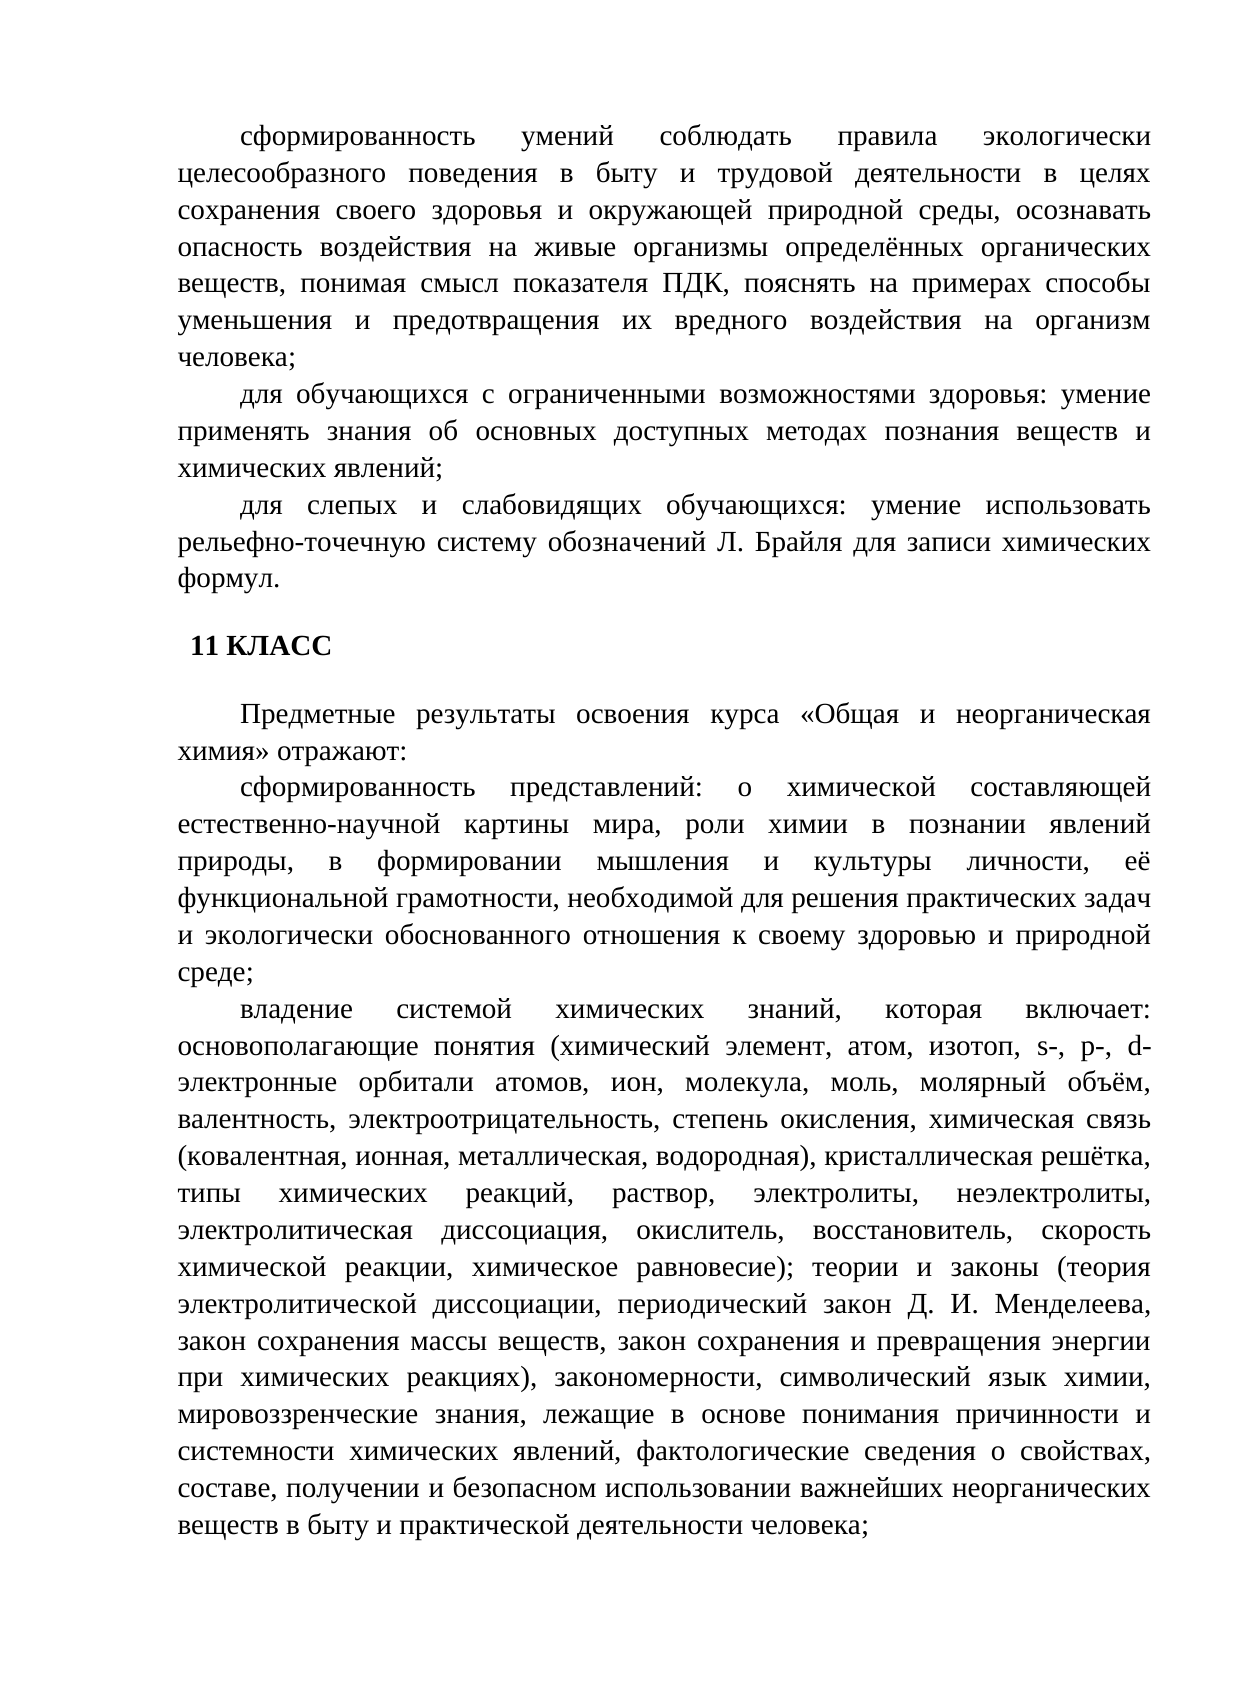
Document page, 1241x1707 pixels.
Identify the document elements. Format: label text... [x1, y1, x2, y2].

text сформированность представлений: о химической составляющей естественно-научной картины мира, роли химии в познании явлений природы, в формировании мышления и культуры личности, её функциональной грамотности, необходимой для решения практических задач и экологически обоснованного отношения к своему здоровью и природной среде; [177, 769, 1152, 987]
text владение системой химических знаний, которая включает: основополагающие понятия (химический элемент, атом, изотоп, s-, p-, d- электронные орбитали атомов, ион, молекула, моль, молярный объём, валентность, электроотрицательность, степень окисления, химическая связь (ковалентная, ионная, металлическая, водородная), кристаллическая решётка, типы химических реакций, раствор, электролиты, неэлектролиты, электролитическая диссоциация, окислитель, восстановитель, скорость химической реакции, химическое равновесие); теории и законы (теория электролитической диссоциации, периодический закон Д. И. Менделеева, закон сохранения массы веществ, закон сохранения и превращения энергии при химических реакциях), закономерности, символический язык химии, мировоззренческие знания, лежащие в основе понимания причинности и системности химических явлений, фактологические сведения о свойствах, составе, получении и безопасном использовании важнейших неорганических веществ в быту и практической деятельности человека; [177, 991, 1152, 1541]
text для обучающихся с ограниченными возможностями здоровья: умение применять знания об основных доступных методах познания веществ и химических явлений; [177, 376, 1152, 483]
text 11 КЛАСС [190, 628, 1152, 662]
text Предметные результаты освоения курса «Общая и неорганическая химия» отражают: [177, 696, 1152, 766]
text для слепых и слабовидящих обучающихся: умение использовать рельефно-точечную систему обозначений Л. Брайля для записи химических формул. [177, 487, 1152, 594]
text сформированность умений соблюдать правила экологически целесообразного поведения в быту и трудовой деятельности в целях сохранения своего здоровья и окружающей природной среды, осознавать опасность воздействия на живые организмы определённых органических веществ, понимая смысл показателя ПДК, пояснять на примерах способы уменьшения и предотвращения их вредного воздействия на организм человека; [177, 118, 1152, 373]
